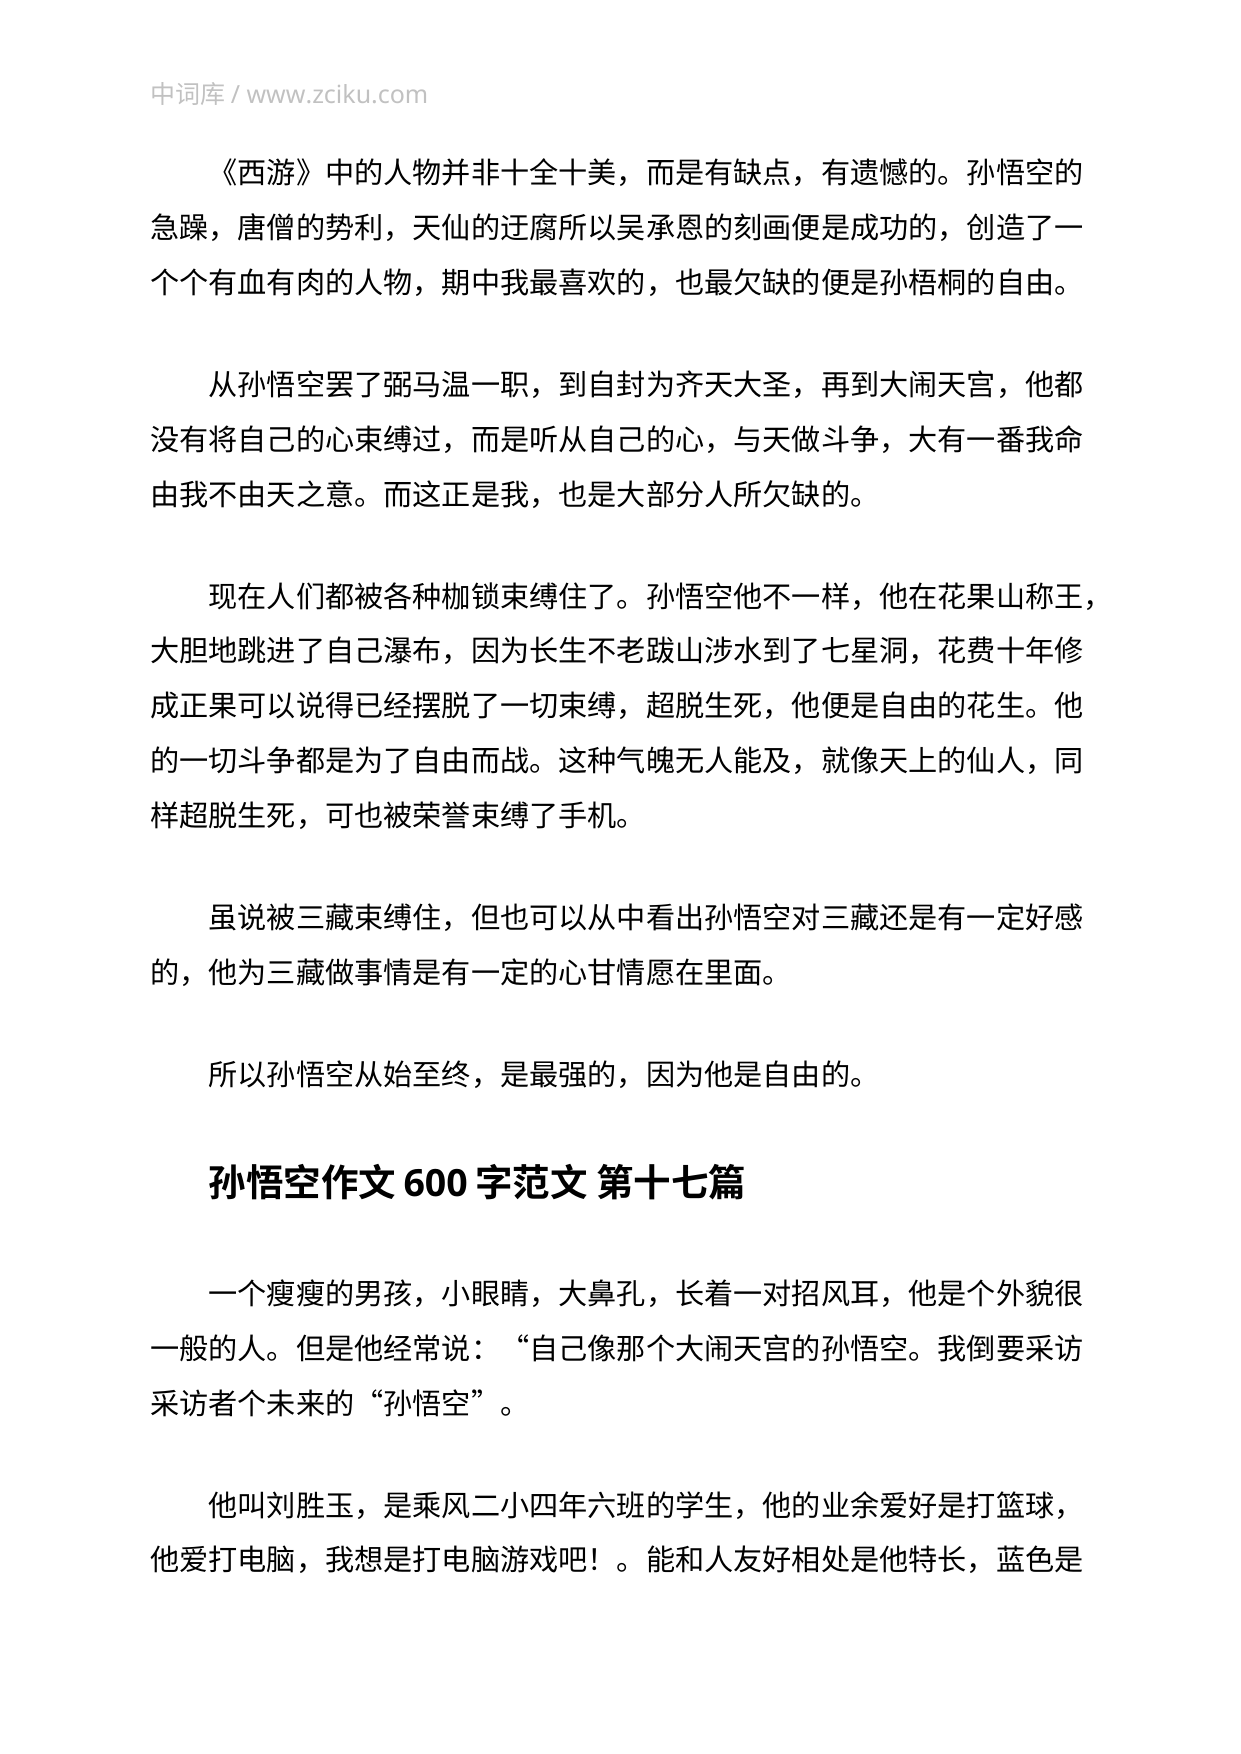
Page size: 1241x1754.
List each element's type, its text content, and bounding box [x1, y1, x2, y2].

text 现在人们都被各种枷锁束缚住了。孙悟空他不一样，他在花果山称王，大胆地跳进了自己瀑布，因为长生不老跋山涉水到了七星洞，花费十年修成正果可以说得已经摆脱了一切束缚，超脱生死，他便是自由的花生。他的一切斗争都是为了自由而战。这种气魄无人能及，就像天上的仙人，同样超脱生死，可也被荣誉束缚了手机。 [150, 573, 1090, 835]
text 《西游》中的人物并非十全十美，而是有缺点，有遗憾的。孙悟空的急躁，唐僧的势利，天仙的迂腐所以吴承恩的刻画便是成功的，创造了一个个有血有肉的人物，期中我最喜欢的，也最欠缺的便是孙梧桐的自由。 [150, 150, 1090, 302]
text 所以孙悟空从始至终，是最强的，因为他是自由的。 [150, 1051, 1090, 1093]
text 从孙悟空罢了弼马温一职，到自封为齐天大圣，再到大闹天宫，他都没有将自己的心束缚过，而是听从自己的心，与天做斗争，大有一番我命由我不由天之意。而这正是我，也是大部分人所欠缺的。 [150, 362, 1090, 514]
text 虽说被三藏束缚住，但也可以从中看出孙悟空对三藏还是有一定好感的，他为三藏做事情是有一定的心甘情愿在里面。 [150, 894, 1090, 992]
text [150, 1482, 1090, 1579]
text 一个瘦瘦的男孩，小眼睛，大鼻孔，长着一对招风耳，他是个外貌很一般的人。但是他经常说：“自己像那个大闹天宫的孙悟空。我倒要采访采访者个未来的“孙悟空”。 [150, 1271, 1090, 1423]
text 孙悟空作文600字范文 第十七篇 [150, 1153, 1090, 1207]
